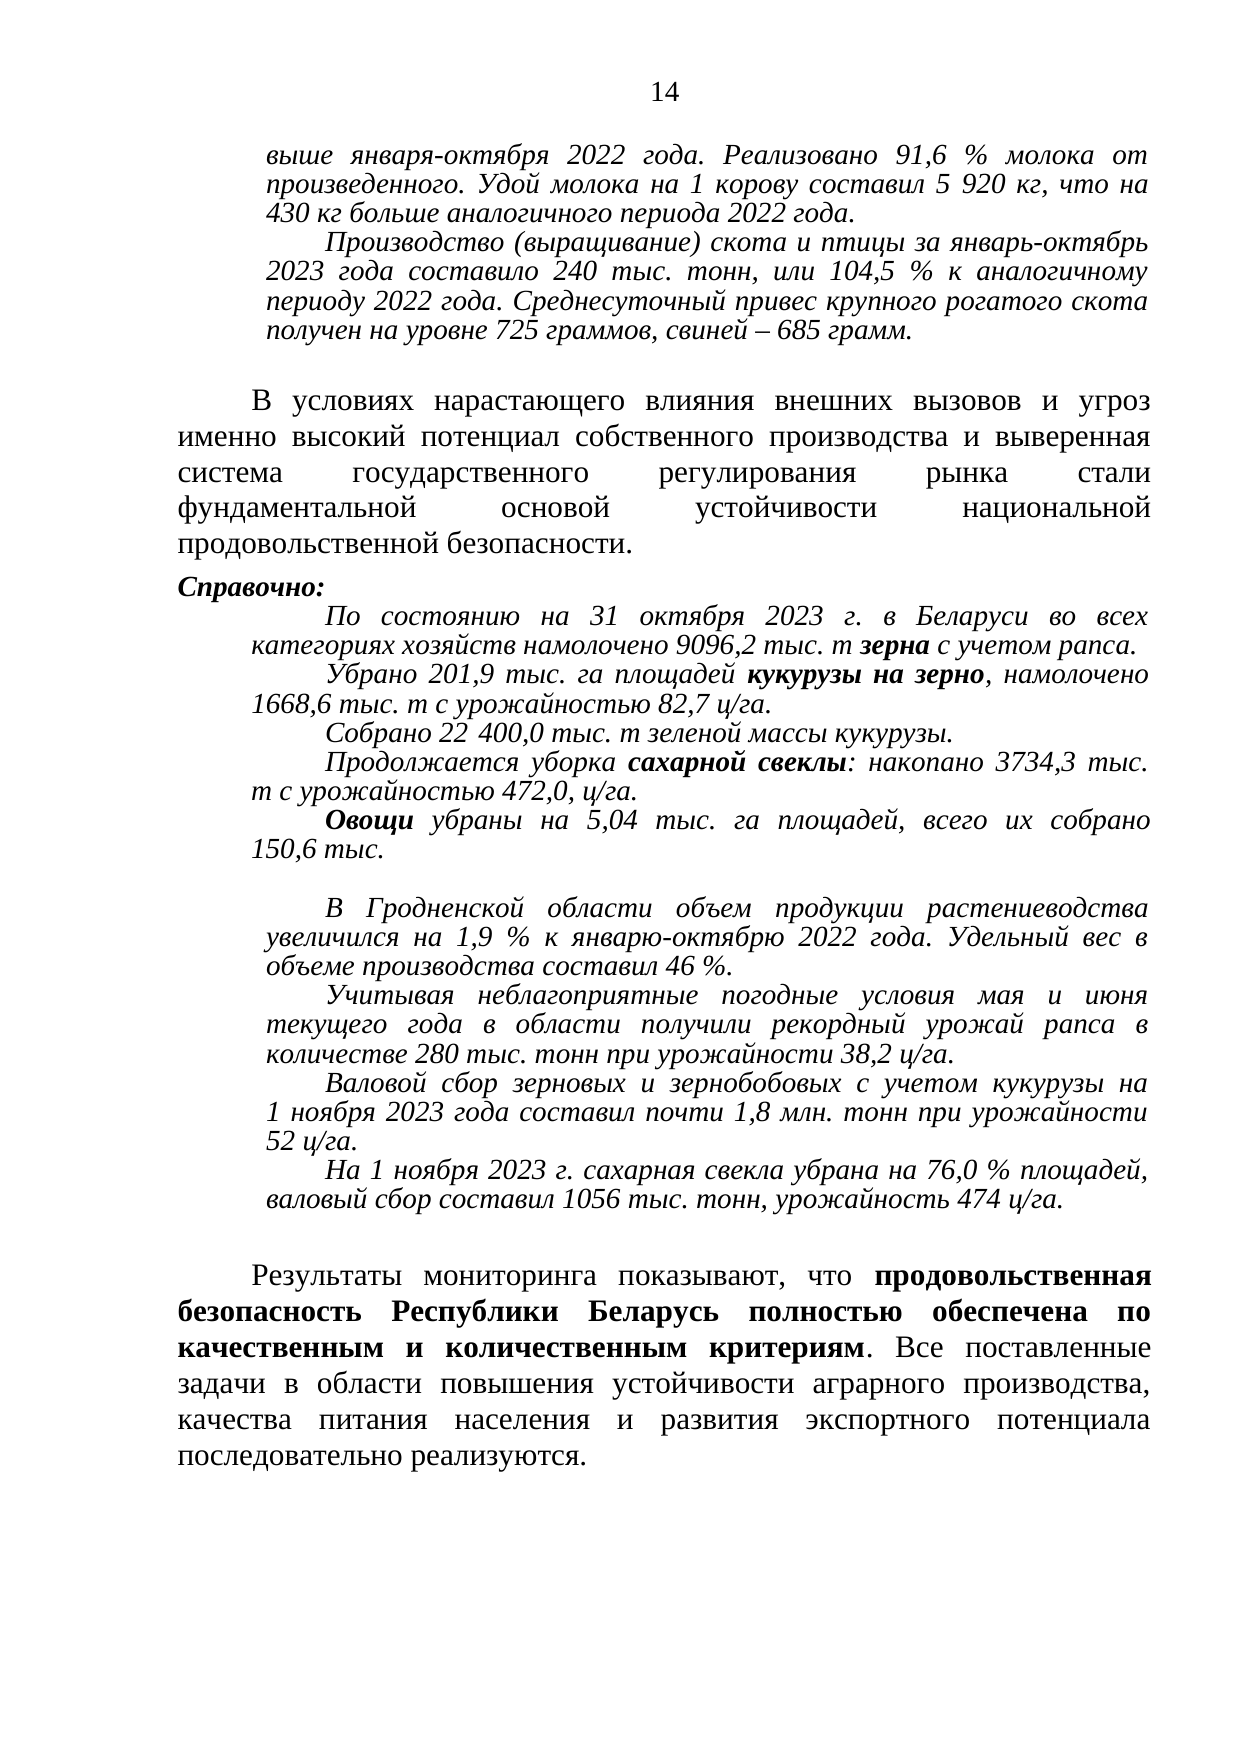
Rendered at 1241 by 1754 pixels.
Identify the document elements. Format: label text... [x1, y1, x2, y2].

text Собрано 22 400,0 тыс. т зеленой массы кукурузы. [251, 719, 1152, 748]
text Овощи убраны на 5,04 тыс. га площадей, всего их собрано 150,6 тыс. [251, 806, 1152, 865]
text По состоянию на 31 октября 2023 г. в Беларуси во всех категориях хозяйств намолочено 9096,2 тыс. т зерна с учетом рапса. [251, 602, 1152, 661]
text Продолжается уборка сахарной свеклы: накопано 3734,3 тыс. т с урожайностью 472,0, ц/га. [251, 748, 1152, 806]
text В условиях нарастающего влияния внешних вызовов и угроз именно высокий потенциал собственного производства и выверенная система государственного регулирования рынка стали фундаментальной основой устойчивости национальной продовольственной безопасности. [177, 381, 1152, 561]
text Валовой сбор зерновых и зернобобовых с учетом кукурузы на 1 ноября 2023 года составил почти 1,8 млн. тонн при урожайности 52 ц/га. [266, 1069, 1152, 1156]
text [266, 141, 1152, 228]
text На 1 ноября 2023 г. сахарная свекла убрана на 76,0 % площадей, валовый сбор составил 1056 тыс. тонн, урожайность 474 ц/га. [266, 1156, 1152, 1215]
text В Гродненской области объем продукции растениеводства увеличился на 1,9 % к январю-октябрю 2022 года. Удельный вес в объеме производства составил 46 %. [266, 894, 1152, 981]
text Результаты мониторинга показывают, что продовольственная безопасность Республики Беларусь полностью обеспечена по качественным и количественным критериям. Все поставленные задачи в области повышения устойчивости аграрного производства, качества питания населения и развития экспортного потенциала последовательно реализуются. [177, 1256, 1152, 1472]
text Производство (выращивание) скота и птицы за январь-октябрь 2023 года составило 240 тыс. тонн, или 104,5 % к аналогичному периоду 2022 года. Среднесуточный привес крупного рогатого скота получен на уровне 725 граммов, свиней – 685 грамм. [266, 228, 1152, 345]
text Учитывая неблагоприятные погодные условия мая и июня текущего года в области получили рекордный урожай рапса в количестве 280 тыс. тонн при урожайности 38,2 ц/га. [266, 981, 1152, 1069]
text Убрано 201,9 тыс. га площадей кукурузы на зерно, намолочено 1668,6 тыс. т с урожайностью 82,7 ц/га. [251, 661, 1152, 719]
text Справочно: [177, 573, 1152, 602]
